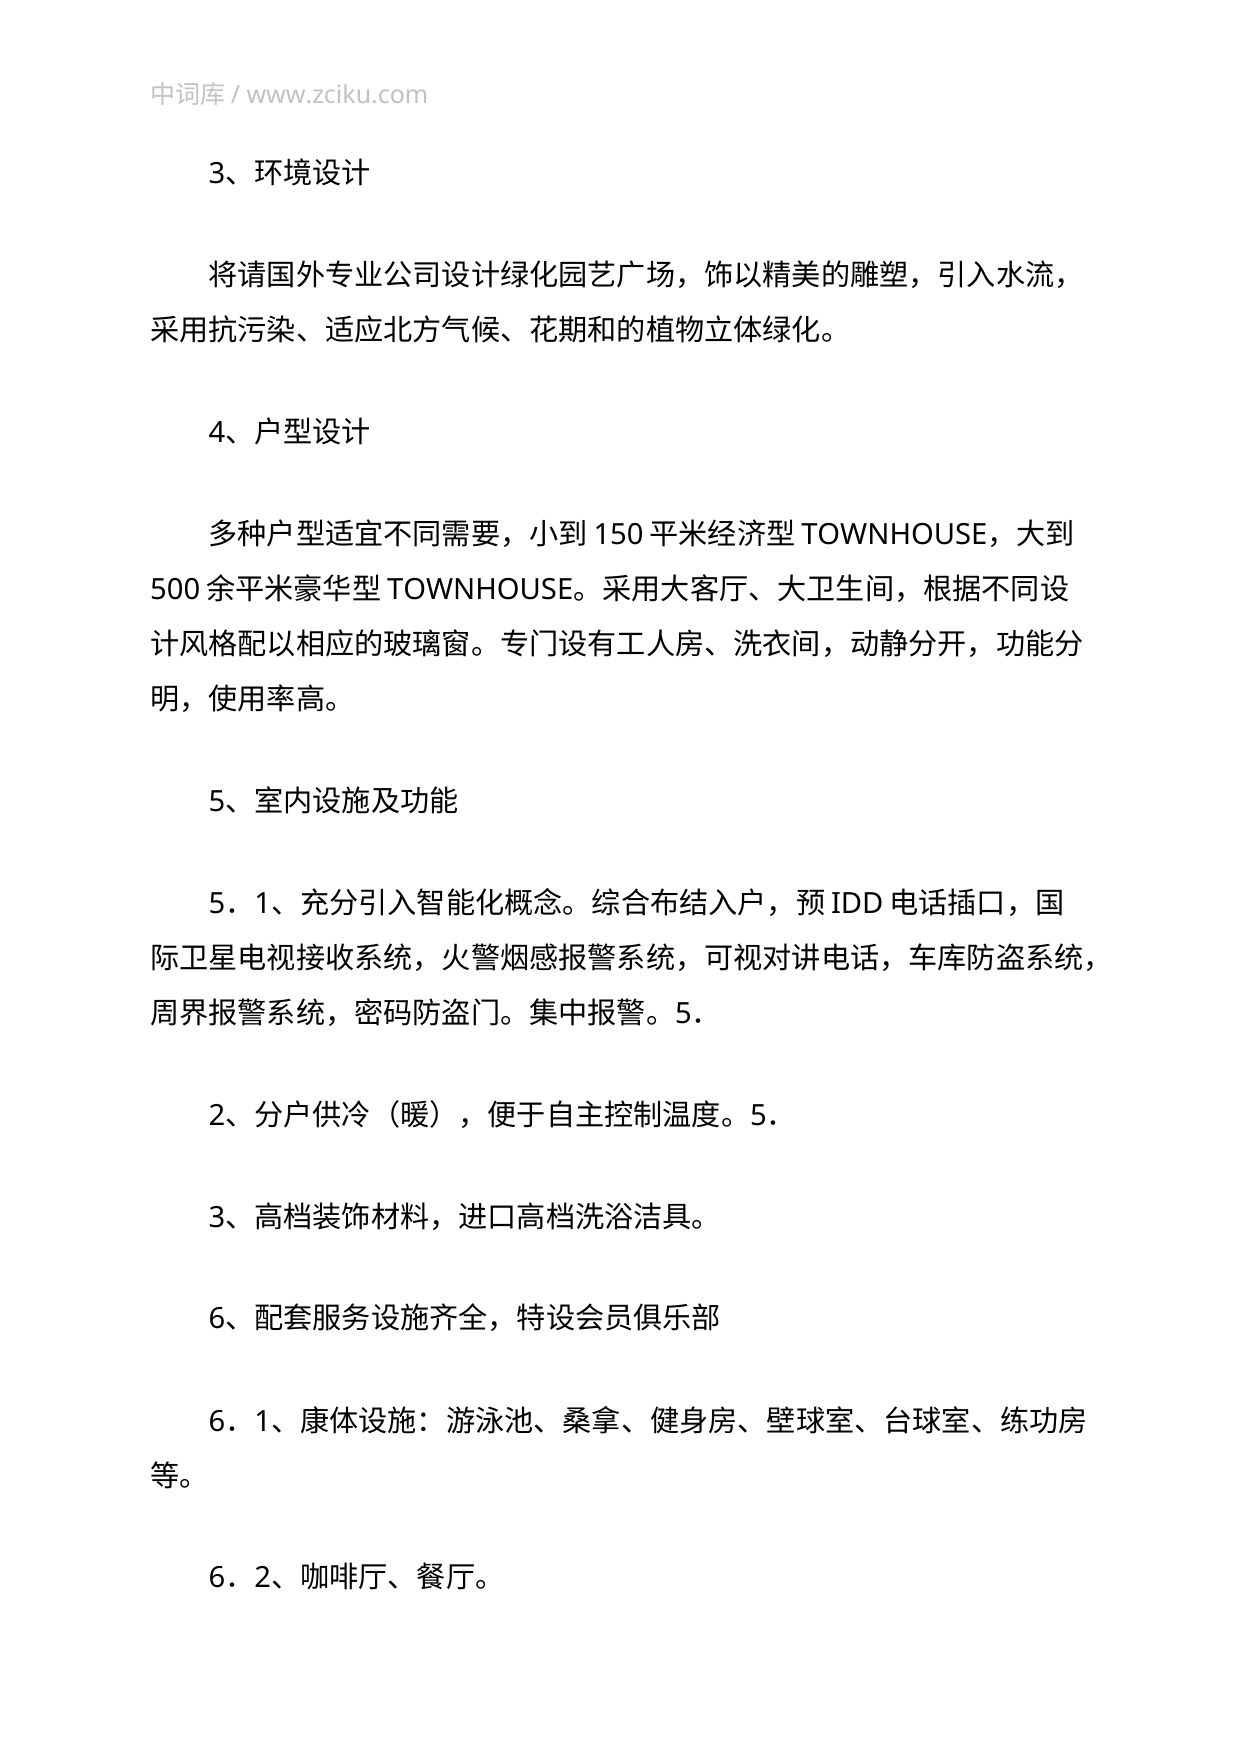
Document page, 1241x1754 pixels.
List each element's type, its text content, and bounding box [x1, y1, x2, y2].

text 5．1、充分引入智能化概念。综合布结入户，预IDD电话插口，国际卫星电视接收系统，火警烟感报警系统，可视对讲电话，车库防盗系统，周界报警系统，密码防盗门。集中报警。5． [150, 879, 1090, 1032]
text 6．2、咖啡厅、餐厅。 [150, 1554, 1090, 1596]
text 3、环境设计 [150, 150, 1090, 192]
text 4、户型设计 [150, 409, 1090, 451]
text 6．1、康体设施：游泳池、桑拿、健身房、壁球室、台球室、练功房等。 [150, 1397, 1090, 1494]
text 将请国外专业公司设计绿化园艺广场，饰以精美的雕塑，引入水流，采用抗污染、适应北方气候、花期和的植物立体绿化。 [150, 252, 1090, 349]
text 2、分户供冷（暖），便于自主控制温度。5． [150, 1091, 1090, 1133]
text 3、高档装饰材料，进口高档洗浴洁具。 [150, 1193, 1090, 1236]
text 6、配套服务设施齐全，特设会员俱乐部 [150, 1295, 1090, 1337]
text 5、室内设施及功能 [150, 777, 1090, 820]
text 多种户型适宜不同需要，小到150平米经济型TOWNHOUSE，大到500余平米豪华型TOWNHOUSE。采用大客厅、大卫生间，根据不同设计风格配以相应的玻璃窗。专门设有工人房、洗衣间，动静分开，功能分明，使用率高。 [150, 511, 1090, 718]
